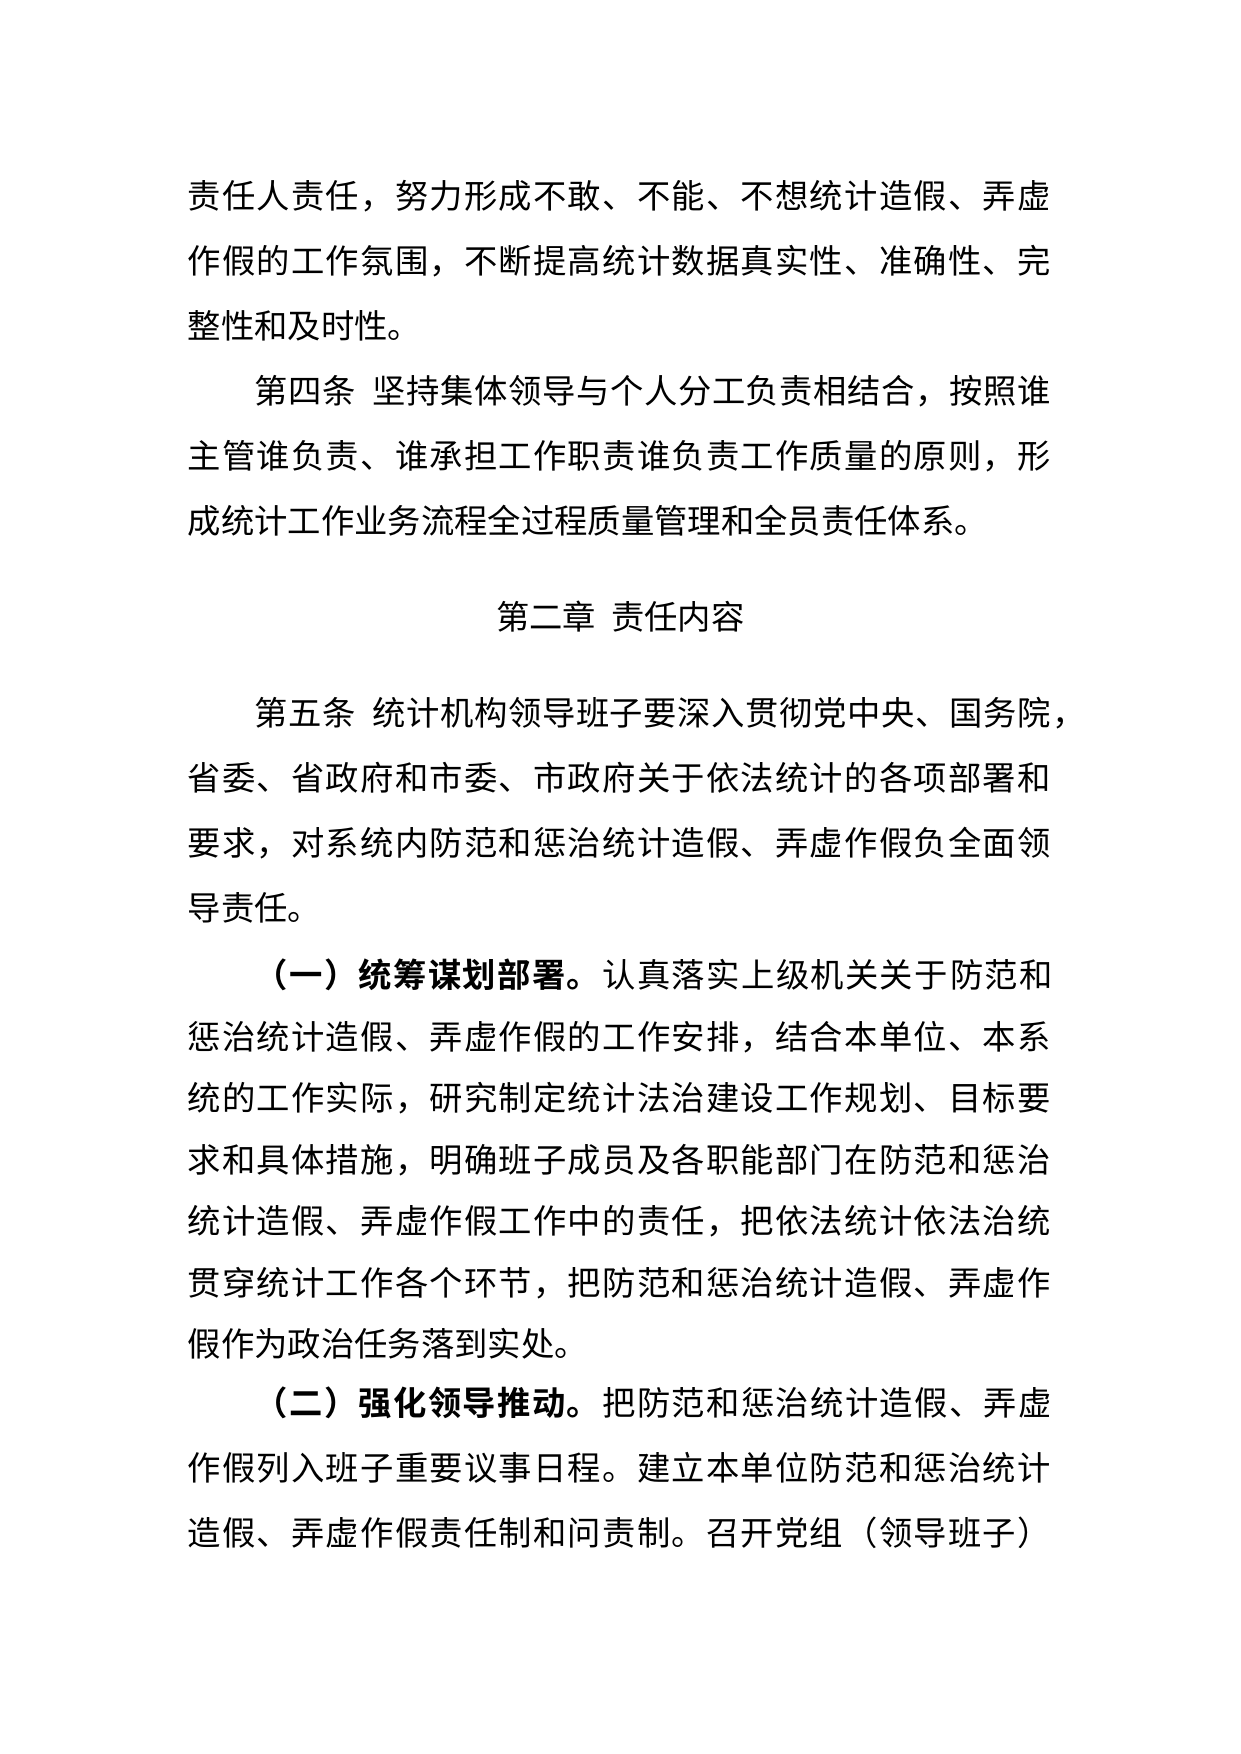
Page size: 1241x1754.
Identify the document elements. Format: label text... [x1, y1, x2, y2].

text 第四条 坚持集体领导与个人分工负责相结合，按照谁主管谁负责、谁承担工作职责谁负责工作质量的原则，形成统计工作业务流程全过程质量管理和全员责任体系。 [187, 357, 1053, 552]
text 第五条 统计机构领导班子要深入贯彻党中央、国务院，省委、省政府和市委、市政府关于依法统计的各项部署和要求，对系统内防范和惩治统计造假、弄虚作假负全面领导责任。 [187, 679, 1053, 939]
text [187, 162, 1053, 357]
text 第二章 责任内容 [187, 583, 1053, 648]
text （一）统筹谋划部署。认真落实上级机关关于防范和惩治统计造假、弄虚作假的工作安排，结合本单位、本系统的工作实际，研究制定统计法治建设工作规划、目标要求和具体措施，明确班子成员及各职能部门在防范和惩治统计造假、弄虚作假工作中的责任，把依法统计依法治统贯穿统计工作各个环节，把防范和惩治统计造假、弄虚作假作为政治任务落到实处。 [187, 939, 1053, 1369]
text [187, 1369, 1053, 1564]
